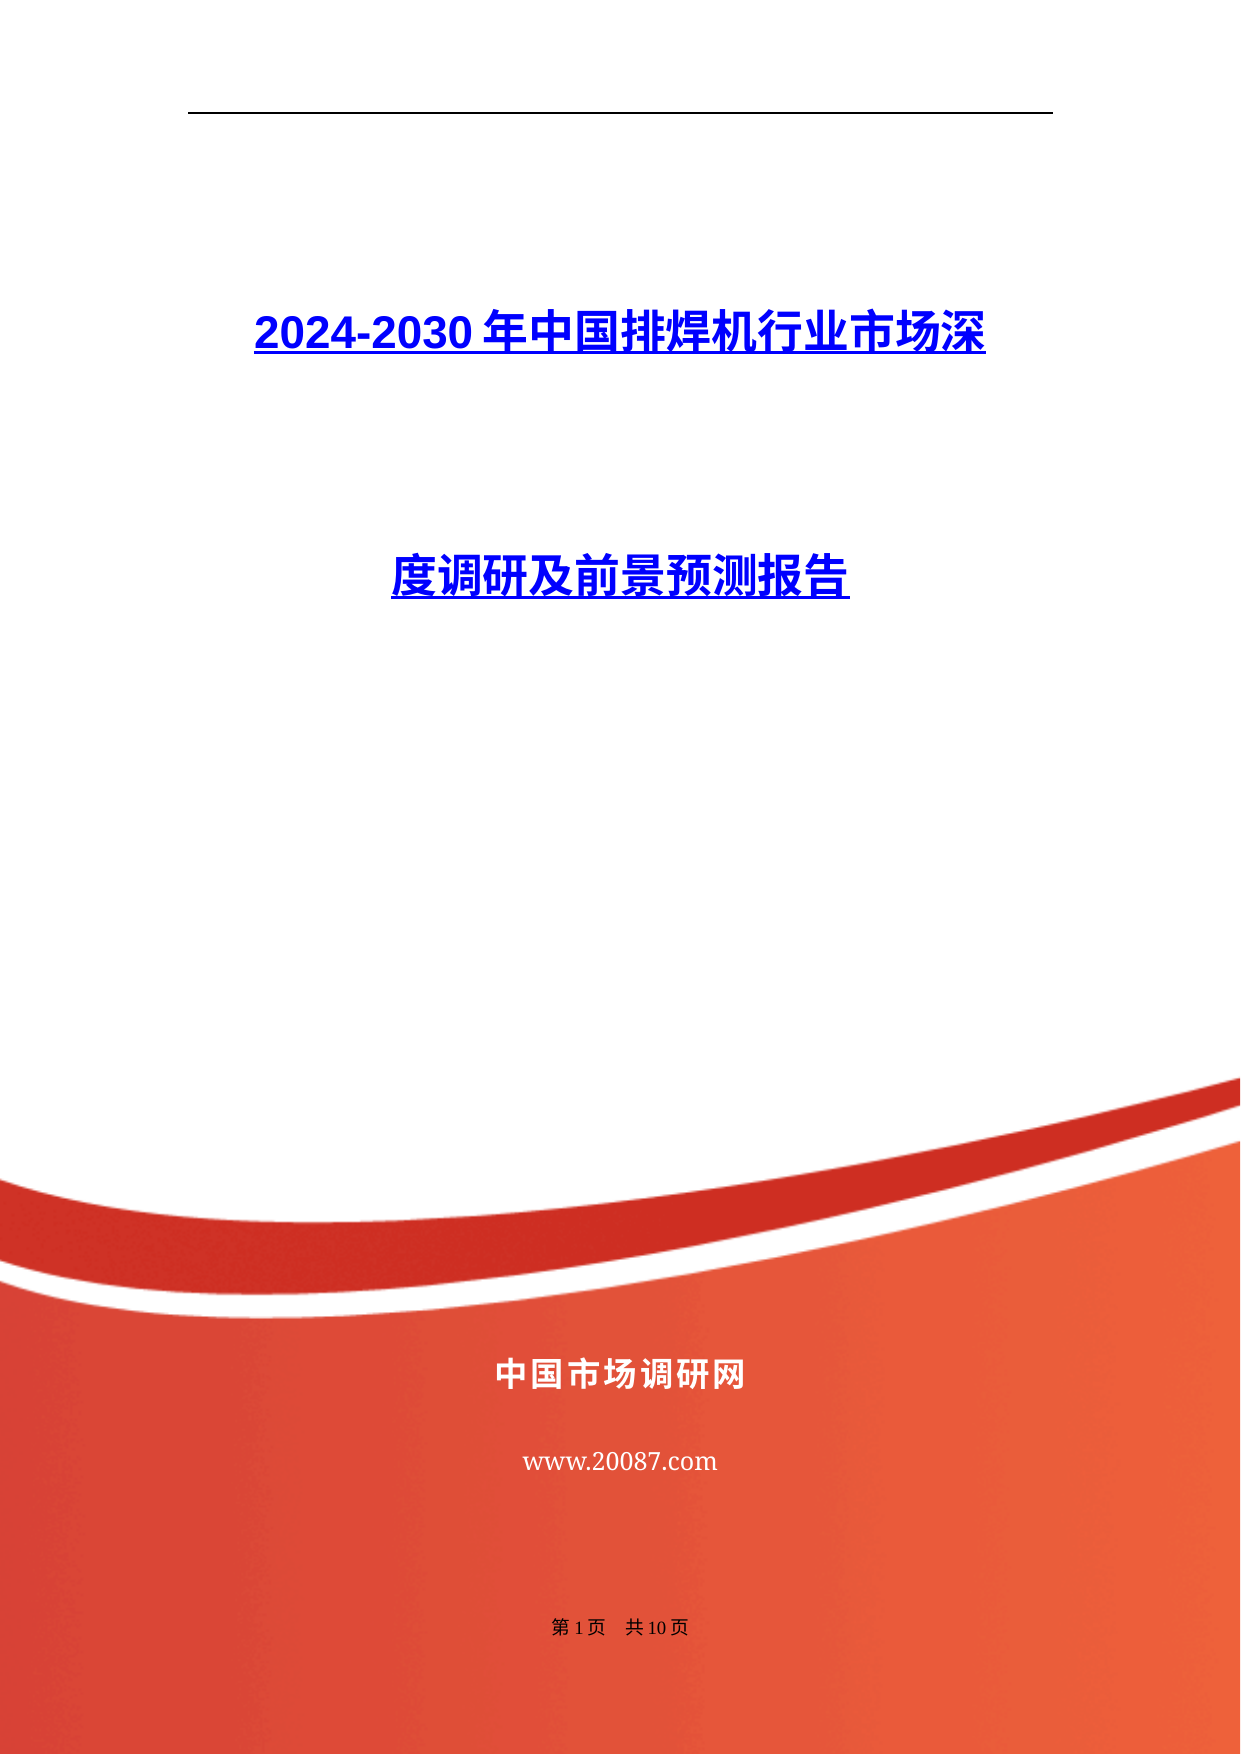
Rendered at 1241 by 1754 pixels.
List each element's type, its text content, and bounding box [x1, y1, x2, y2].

table_header 2024-2030年中国排焊机行业市场深度调研及前景预测报告 [188, 207, 1053, 773]
text www.20087.com [187, 1428, 1053, 1493]
subtitle 中国市场调研网 [187, 1339, 1053, 1404]
picture [0, 1006, 1241, 1754]
